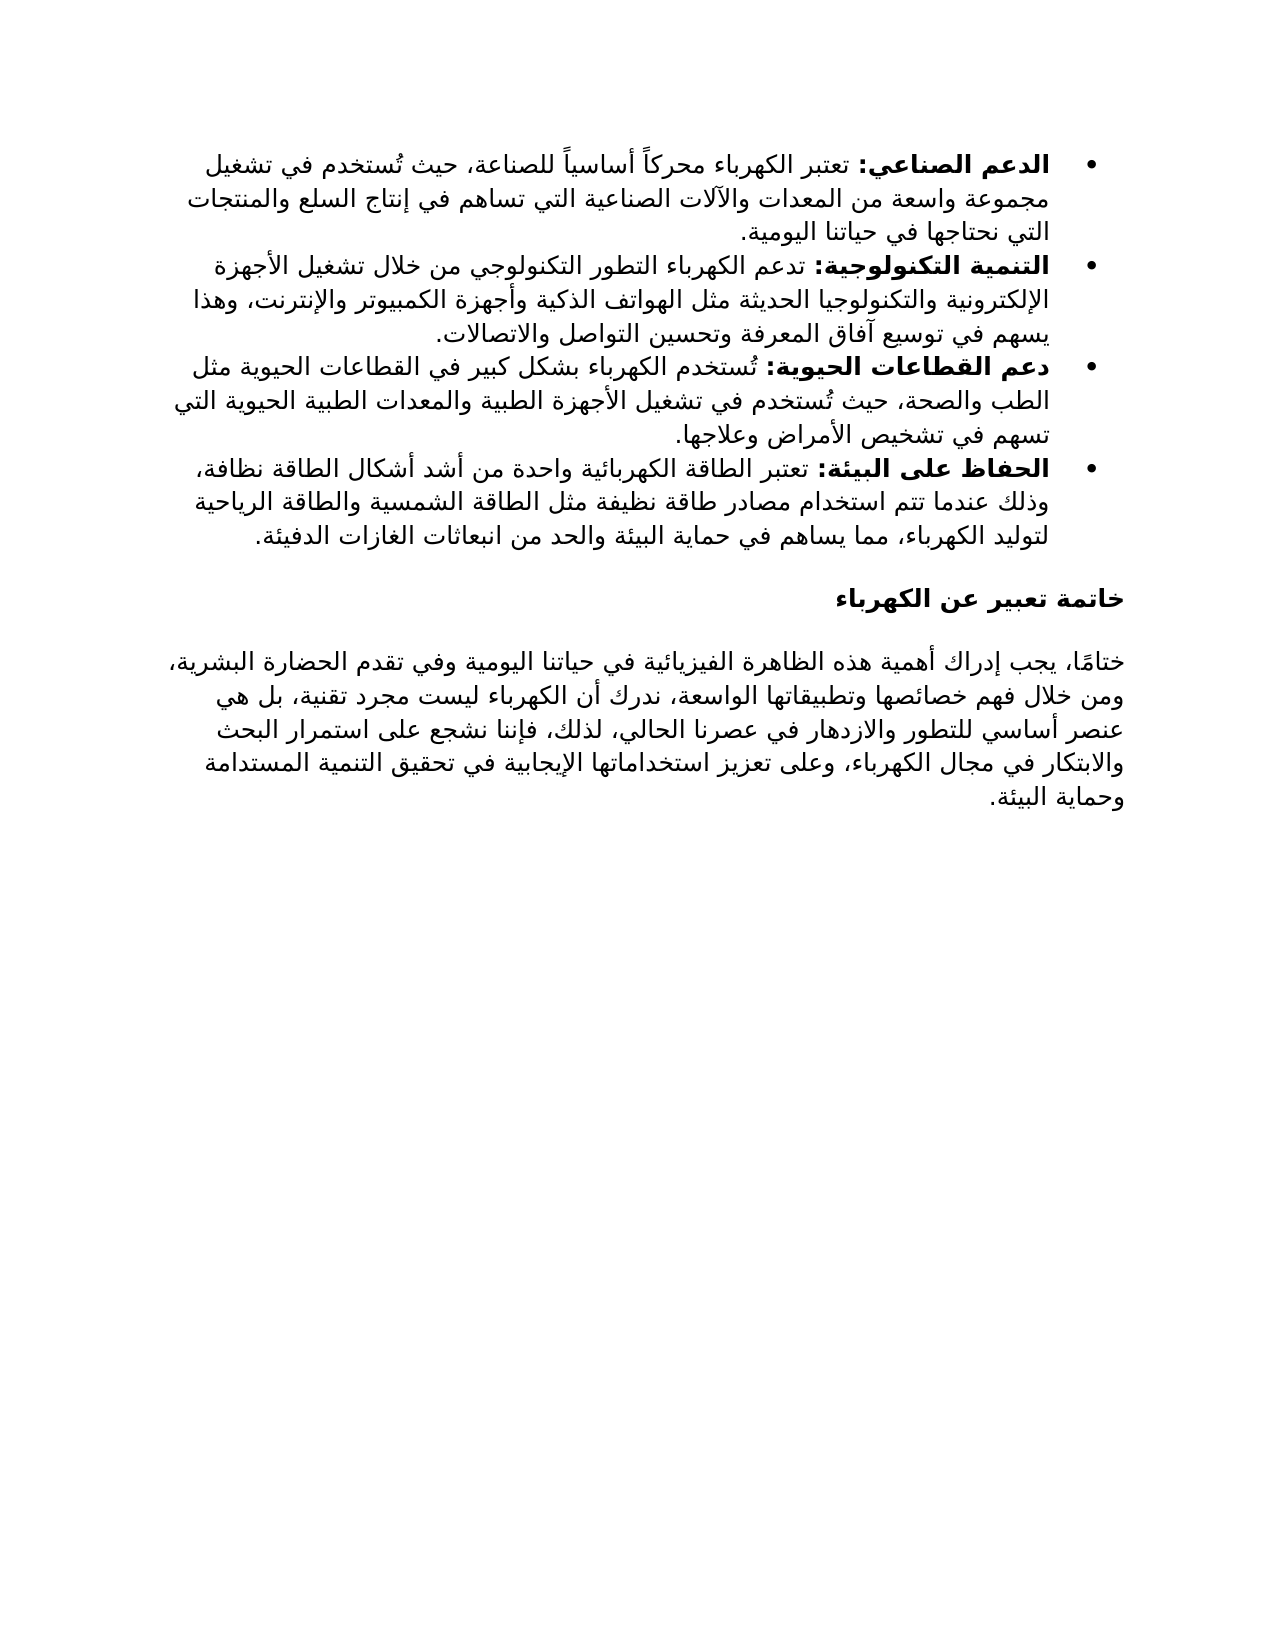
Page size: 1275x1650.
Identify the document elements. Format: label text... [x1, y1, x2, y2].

list الحفاظ على البيئة: تعتبر الطاقة الكهربائية واحدة من أشد أشكال الطاقة نظافة، وذلك عندما تتم استخدام مصادر طاقة نظيفة مثل الطاقة الشمسية والطاقة الرياحية لتوليد الكهرباء، مما يساهم في حماية البيئة والحد من انبعاثات الغازات الدفيئة. [150, 454, 1087, 550]
subtitle خاتمة تعبير عن الكهرباء [150, 584, 1125, 613]
list التنمية التكنولوجية: تدعم الكهرباء التطور التكنولوجي من خلال تشغيل الأجهزة الإلكترونية والتكنولوجيا الحديثة مثل الهواتف الذكية وأجهزة الكمبيوتر والإنترنت، وهذا يسهم في توسيع آفاق المعرفة وتحسين التواصل والاتصالات. [150, 251, 1087, 348]
list دعم القطاعات الحيوية: تُستخدم الكهرباء بشكل كبير في القطاعات الحيوية مثل الطب والصحة، حيث تُستخدم في تشغيل الأجهزة الطبية والمعدات الطبية الحيوية التي تسهم في تشخيص الأمراض وعلاجها. [150, 352, 1087, 449]
text ختامًا، يجب إدراك أهمية هذه الظاهرة الفيزيائية في حياتنا اليومية وفي تقدم الحضارة البشرية، ومن خلال فهم خصائصها وتطبيقاتها الواسعة، ندرك أن الكهرباء ليست مجرد تقنية، بل هي عنصر أساسي للتطور والازدهار في عصرنا الحالي، لذلك، فإننا نشجع على استمرار البحث والابتكار في مجال الكهرباء، وعلى تعزيز استخداماتها الإيجابية في تحقيق التنمية المستدامة وحماية البيئة. [150, 647, 1125, 811]
list الدعم الصناعي: تعتبر الكهرباء محركاً أساسياً للصناعة، حيث تُستخدم في تشغيل مجموعة واسعة من المعدات والآلات الصناعية التي تساهم في إنتاج السلع والمنتجات التي نحتاجها في حياتنا اليومية. [150, 150, 1087, 247]
